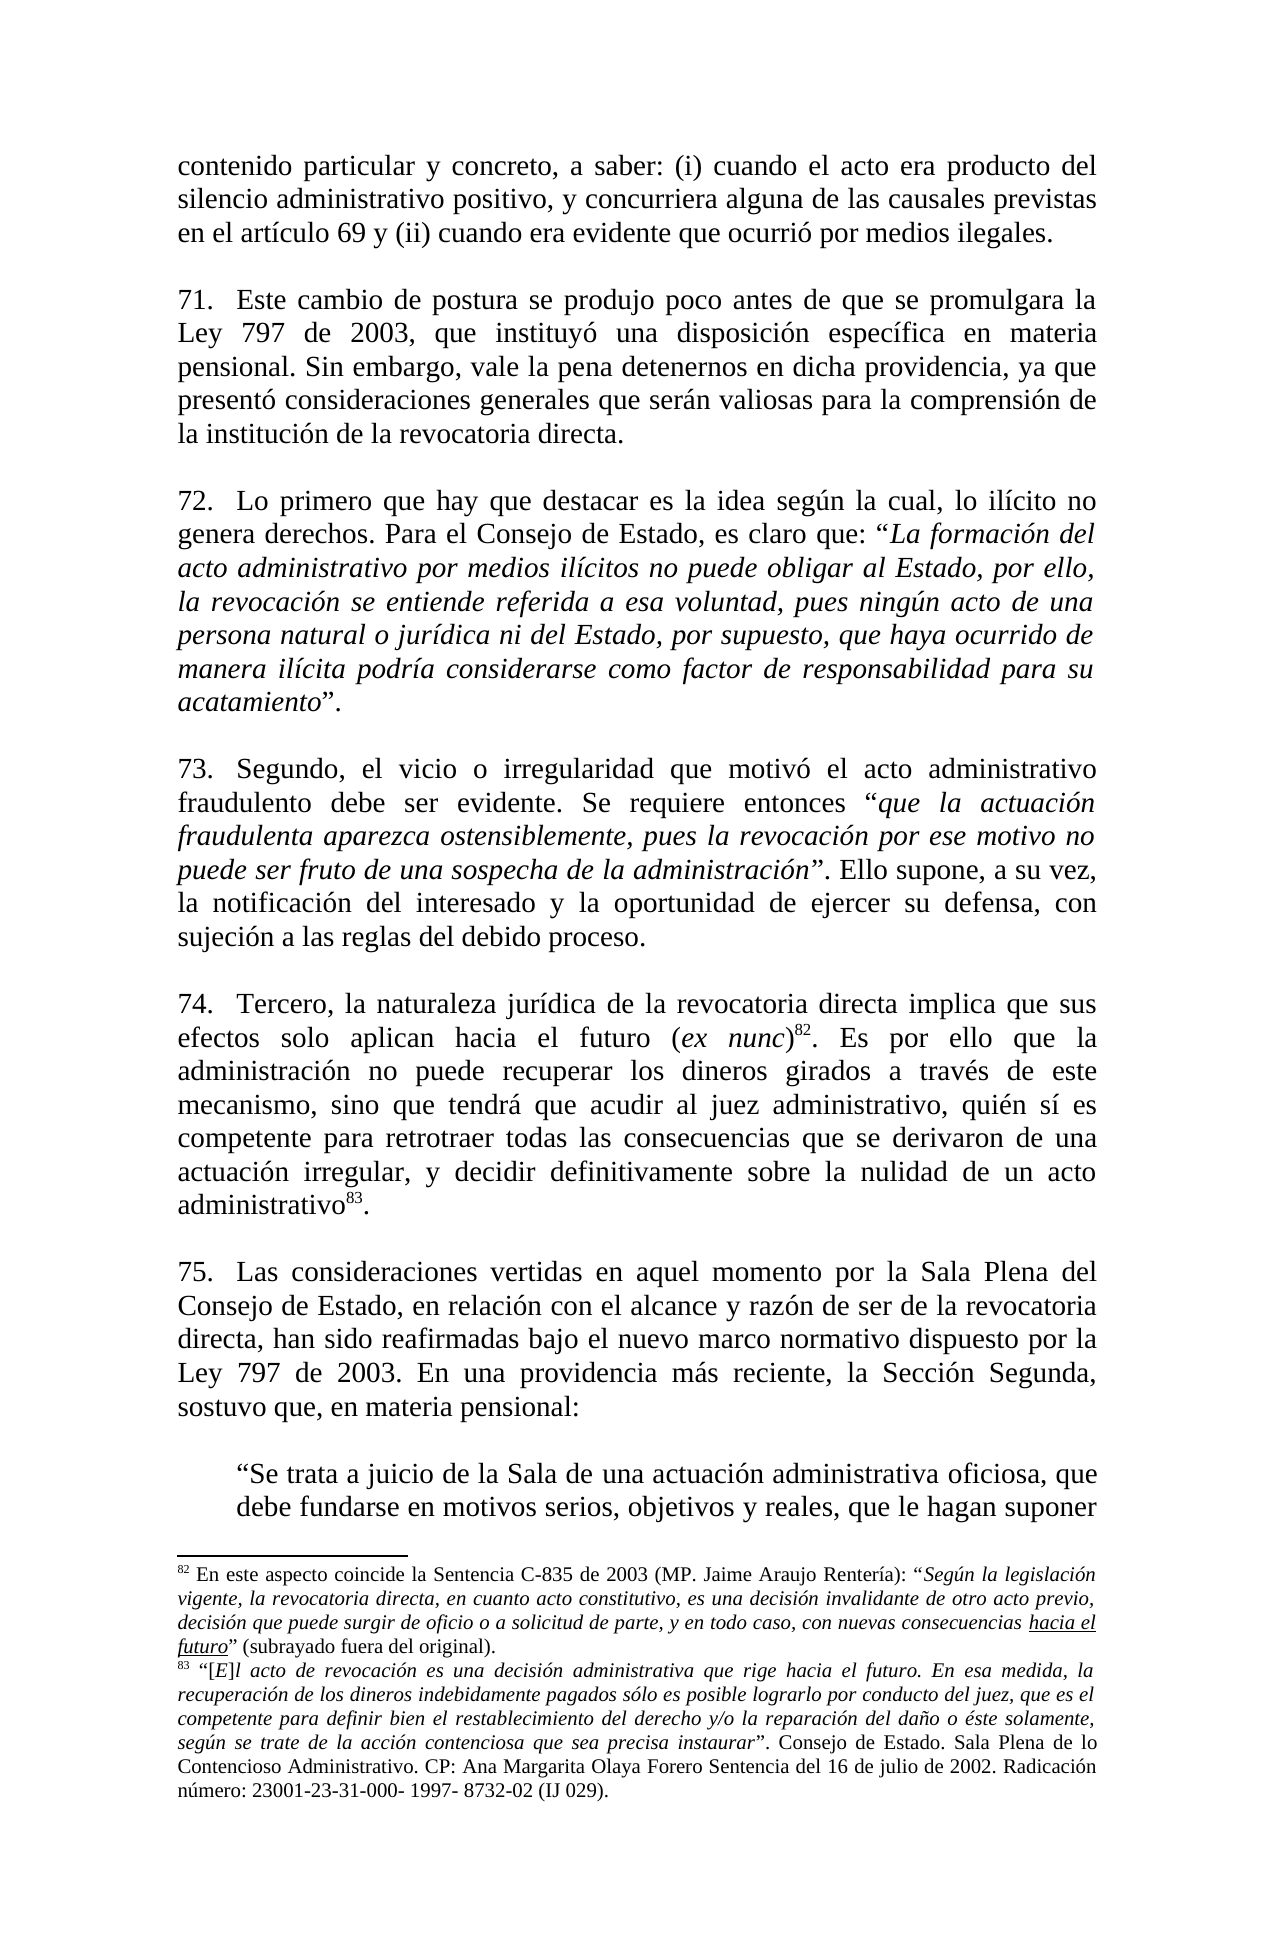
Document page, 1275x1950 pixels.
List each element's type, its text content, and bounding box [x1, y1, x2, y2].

list Lo primero que hay que destacar es la idea según la cual, lo ilícito no genera derechos. Para el Consejo de Estado, es claro que: “La formación del acto administrativo por medios ilícitos no puede obligar al Estado, por ello, la revocación se entiende referida a esa voluntad, pues ningún acto de una persona natural o jurídica ni del Estado, por supuesto, que haya ocurrido de manera ilícita podría considerarse como factor de responsabilidad para su acatamiento”. [177, 483, 1098, 718]
list Este cambio de postura se produjo poco antes de que se promulgara la Ley 797 de 2003, que instituyó una disposición específica en materia pensional. Sin embargo, vale la pena detenernos en dicha providencia, ya que presentó consideraciones generales que serán valiosas para la comprensión de la institución de la revocatoria directa. [177, 282, 1098, 449]
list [177, 148, 1098, 248]
list Segundo, el vicio o irregularidad que motivó el acto administrativo fraudulento debe ser evidente. Se requiere entonces “que la actuación fraudulenta aparezca ostensiblemente, pues la revocación por ese motivo no puede ser fruto de una sospecha de la administración”. Ello supone, a su vez, la notificación del interesado y la oportunidad de ejercer su defensa, con sujeción a las reglas del debido proceso. [177, 751, 1098, 953]
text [236, 1456, 1098, 1523]
list Tercero, la naturaleza jurídica de la revocatoria directa implica que sus efectos solo aplican hacia el futuro (ex nunc). Es por ello que la administración no puede recuperar los dineros girados a través de este mecanismo, sino que tendrá que acudir al juez administrativo, quién sí es competente para retrotraer todas las consecuencias que se derivaron de una actuación irregular, y decidir definitivamente sobre la nulidad de un acto administrativo. [177, 986, 1098, 1221]
list Las consideraciones vertidas en aquel momento por la Sala Plena del Consejo de Estado, en relación con el alcance y razón de ser de la revocatoria directa, han sido reafirmadas bajo el nuevo marco normativo dispuesto por la Ley 797 de 2003. En una providencia más reciente, la Sección Segunda, sostuvo que, en materia pensional: [177, 1254, 1098, 1422]
